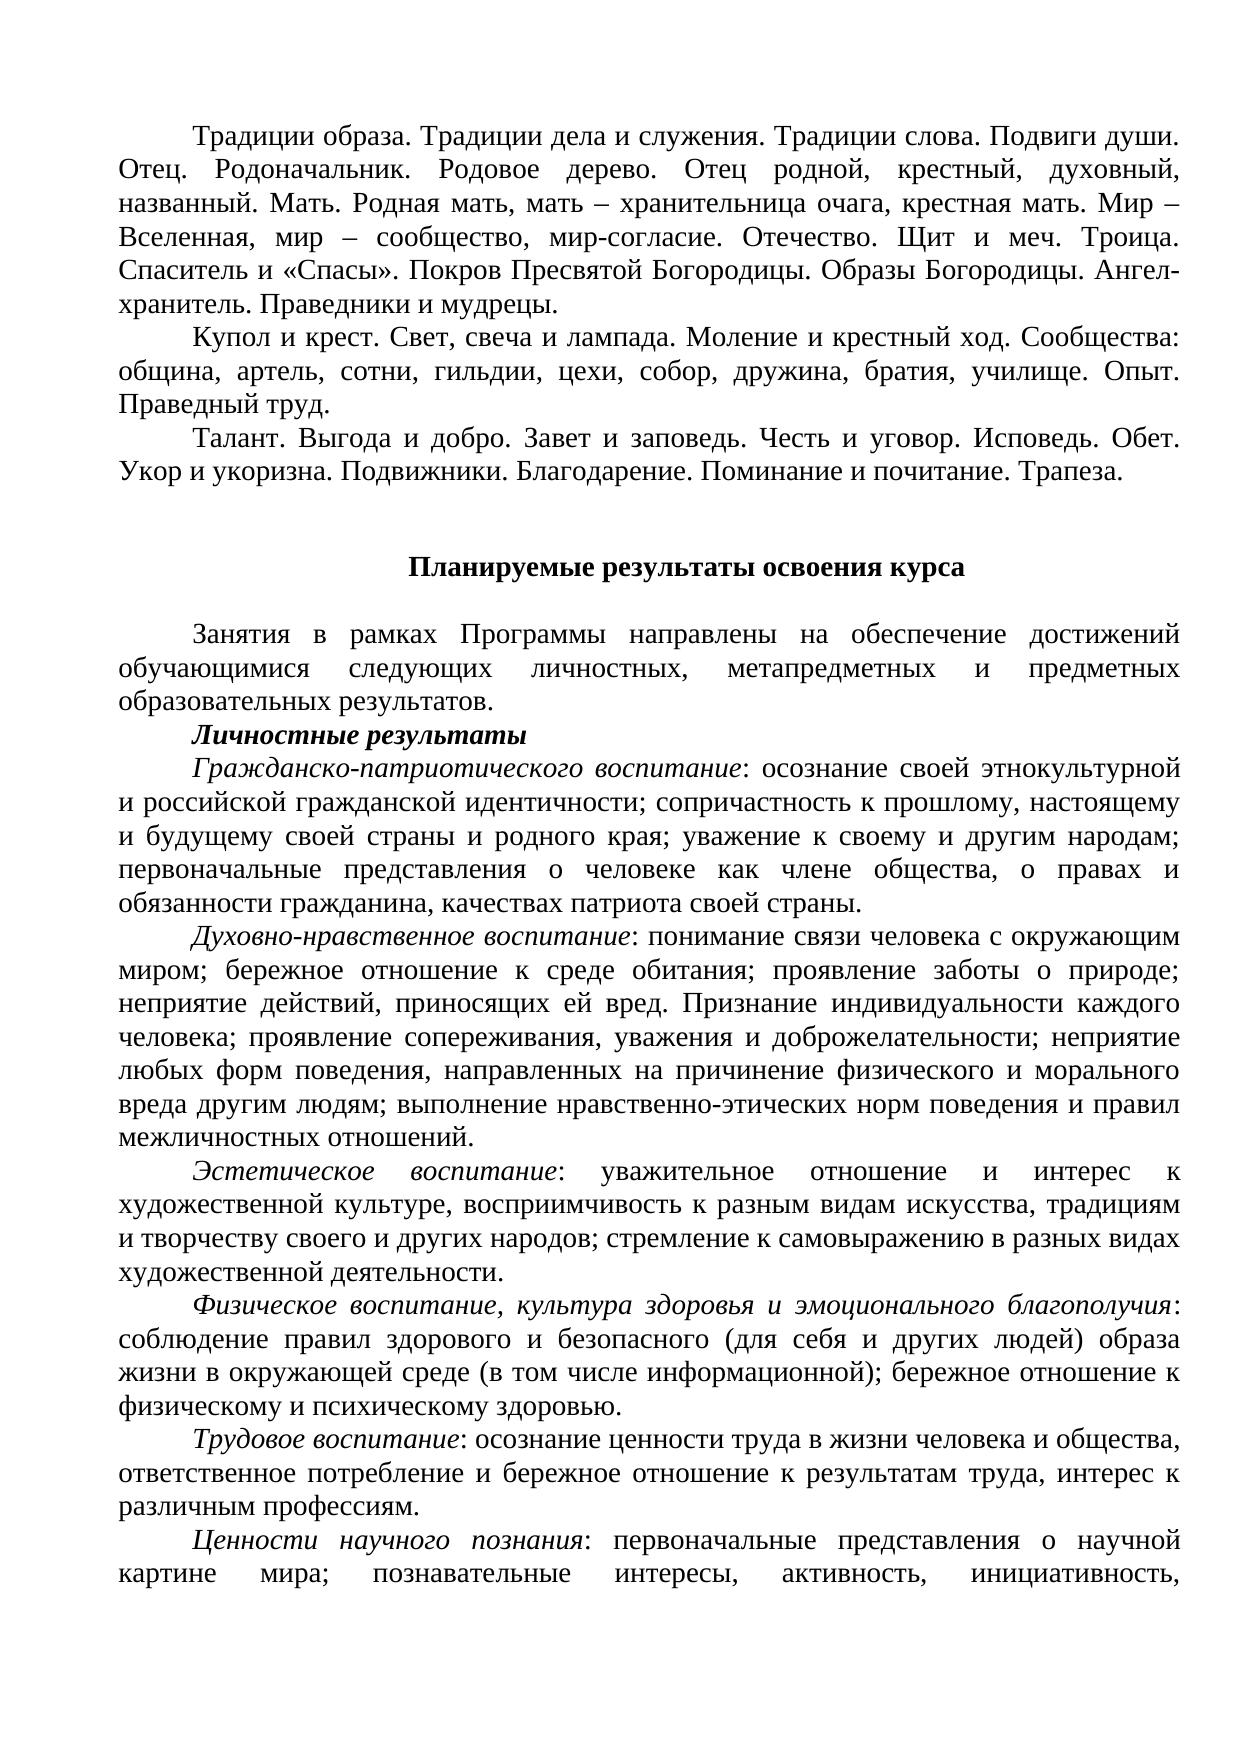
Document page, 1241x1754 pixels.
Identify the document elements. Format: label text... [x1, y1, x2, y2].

text Талант. Выгода и добро. Завет и заповедь. Честь и уговор. Исповедь. Обет. Укор и укоризна. Подвижники. Благодарение. Поминание и почитание. Трапеза. [118, 420, 1181, 487]
text Традиции образа. Традиции дела и служения. Традиции слова. Подвиги души. Отец. Родоначальник. Родовое дерево. Отец родной, крестный, духовный, названный. Мать. Родная мать, мать – хранительница очага, крестная мать. Мир – Вселенная, мир – сообщество, мир-согласие. Отечество. Щит и меч. Троица. Спаситель и «Спасы». Покров Пресвятой Богородицы. Образы Богородицы. Ангел-хранитель. Праведники и мудрецы. [118, 118, 1181, 319]
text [118, 1522, 1181, 1589]
text Занятия в рамках Программы направлены на обеспечение достижений обучающимися следующих личностных, метапредметных и предметных образовательных результатов. [118, 616, 1181, 717]
text Планируемые результаты освоения курса [118, 549, 1181, 583]
text Гражданско-патриотического воспитание: осознание своей этнокультурной и российской гражданской идентичности; сопричастность к прошлому, настоящему и будущему своей страны и родного края; уважение к своему и другим народам; первоначальные представления о человеке как члене общества, о правах и обязанности гражданина, качествах патриота своей страны. [118, 751, 1181, 918]
text Духовно-нравственное воспитание: понимание связи человека с окружающим миром; бережное отношение к среде обитания; проявление заботы о природе; неприятие действий, приносящих ей вред. Признание индивидуальности каждого человека; проявление сопереживания, уважения и доброжелательности; неприятие любых форм поведения, направленных на причинение физического и морального вреда другим людям; выполнение нравственно-этических норм поведения и правил межличностных отношений. [118, 918, 1181, 1153]
text Личностные результаты [118, 717, 1181, 751]
text Купол и крест. Свет, свеча и лампада. Моление и крестный ход. Сообщества: община, артель, сотни, гильдии, цехи, собор, дружина, братия, училище. Опыт. Праведный труд. [118, 319, 1181, 420]
text Трудовое воспитание: осознание ценности труда в жизни человека и общества, ответственное потребление и бережное отношение к результатам труда, интерес к различным профессиям. [118, 1421, 1181, 1522]
text Эстетическое воспитание: уважительное отношение и интерес к художественной культуре, восприимчивость к разным видам искусства, традициям и творчеству своего и других народов; стремление к самовыражению в разных видах художественной деятельности. [118, 1153, 1181, 1287]
text Физическое воспитание, культура здоровья и эмоционального благополучия: соблюдение правил здорового и безопасного (для себя и других людей) образа жизни в окружающей среде (в том числе информационной); бережное отношение к физическому и психическому здоровью. [118, 1287, 1181, 1421]
